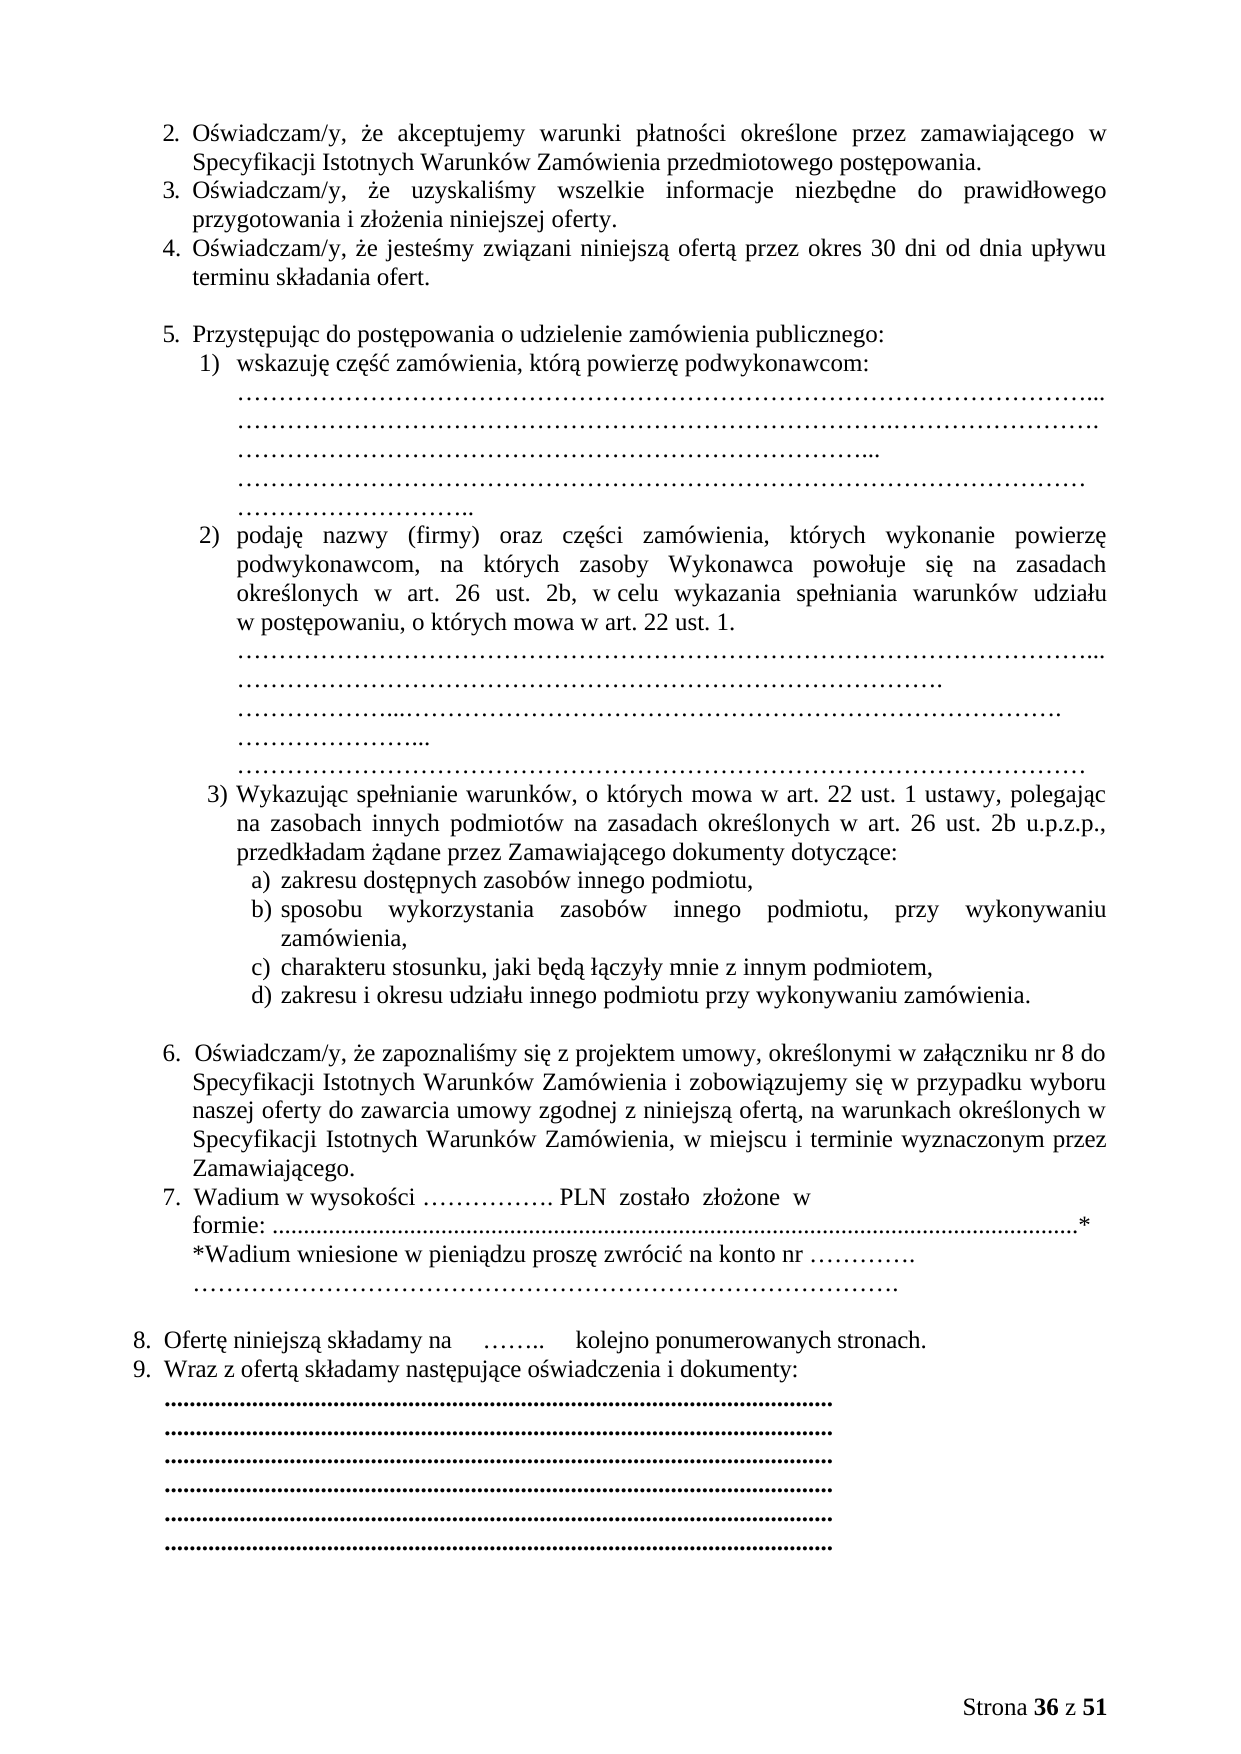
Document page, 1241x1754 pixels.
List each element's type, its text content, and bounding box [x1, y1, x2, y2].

list zakresu dostępnych zasobów innego podmiotu, [251, 866, 1107, 894]
text ........................................................................................................... [133, 1527, 1107, 1556]
text 3) Wykazując spełnianie warunków, o których mowa w art. 22 ust. 1 ustawy, polegając na zasobach innych podmiotów na zasadach określonych w art. 26 ust. 2b u.p.z.p., przedkładam żądane przez Zamawiającego dokumenty dotyczące: [207, 779, 1107, 866]
text …………………………………………………………………………………………...…………………………………………………………………….…………………….…………………………………………………………………...………………………………………………………………………………………………………………….. [236, 377, 1107, 521]
text …………………………………………………………………………………………...………………………………………………………………………….………………...…………………………………………………………………….…………………...………………………………………………………………………………………… [236, 636, 1107, 779]
text ........................................................................................................... [133, 1383, 1107, 1412]
list podaję nazwy (firmy) oraz części zamówienia, których wykonanie powierzę podwykonawcom, na których zasoby Wykonawca powołuje się na zasadach określonych w art. 26 ust. 2b, w celu wykazania spełniania warunków udziału w postępowaniu, o których mowa w art. 22 ust. 1. [199, 521, 1107, 636]
text 9. Wraz z ofertą składamy następujące oświadczenia i dokumenty: [133, 1354, 1107, 1383]
text 8. Ofertę niniejszą składamy na …….. kolejno ponumerowanych stronach. [133, 1326, 1107, 1354]
text ........................................................................................................... [133, 1412, 1107, 1441]
list wskazuję część zamówienia, którą powierzę podwykonawcom: [199, 348, 1107, 377]
list Oświadczam/y, że akceptujemy warunki płatności określone przez zamawiającego w Specyfikacji Istotnych Warunków Zamówienia przedmiotowego postępowania. [162, 118, 1107, 176]
list Oświadczam/y, że jesteśmy związani niniejszą ofertą przez okres 30 dni od dnia upływu terminu składania ofert. [162, 233, 1107, 291]
text 6. Oświadczam/y, że zapoznaliśmy się z projektem umowy, określonymi w załączniku nr 8 do Specyfikacji Istotnych Warunków Zamówienia i zobowiązujemy się w przypadku wyboru naszej oferty do zawarcia umowy zgodnej z niniejszą ofertą, na warunkach określonych w Specyfikacji Istotnych Warunków Zamówienia, w miejscu i terminie wyznaczonym przez Zamawiającego. [162, 1038, 1107, 1182]
list charakteru stosunku, jaki będą łączyły mnie z innym podmiotem, [251, 952, 1107, 981]
text *Wadium wniesione w pieniądzu proszę zwrócić na konto nr ………….…………………………………………………………………………. [192, 1239, 1107, 1297]
list Oświadczam/y, że uzyskaliśmy wszelkie informacje niezbędne do prawidłowego przygotowania i złożenia niniejszej oferty. [162, 176, 1107, 233]
text ........................................................................................................... [133, 1498, 1107, 1527]
list sposobu wykorzystania zasobów innego podmiotu, przy wykonywaniu zamówienia, [251, 894, 1107, 952]
list zakresu i okresu udziału innego podmiotu przy wykonywaniu zamówienia. [251, 981, 1107, 1009]
text 7. Wadium w wysokości ……………. PLN zostało złożone w formie: .................................................................................................................................* [162, 1182, 1107, 1239]
list Przystępując do postępowania o udzielenie zamówienia publicznego: [162, 319, 1107, 348]
text ........................................................................................................... [133, 1441, 1107, 1469]
text ........................................................................................................... [133, 1469, 1107, 1498]
